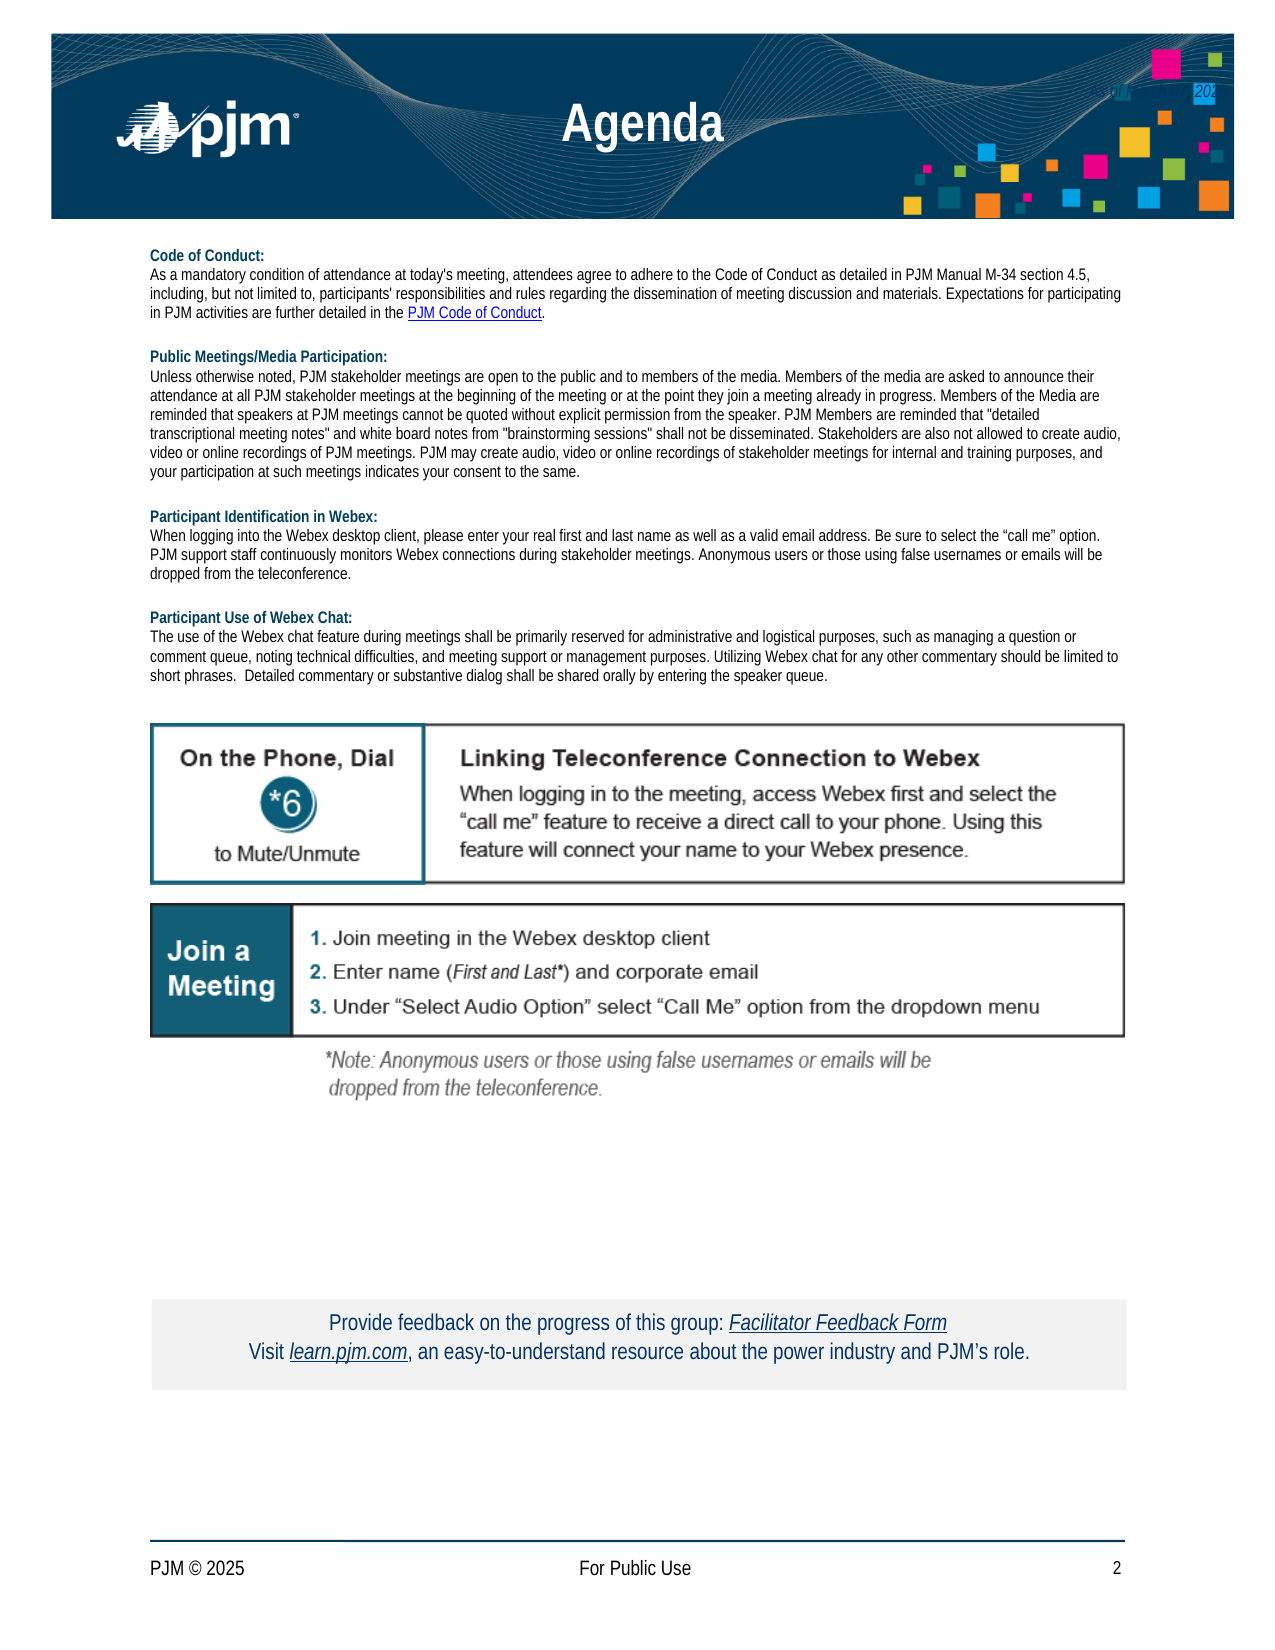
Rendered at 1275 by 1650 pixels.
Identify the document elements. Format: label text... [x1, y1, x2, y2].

text The use of the Webex chat feature during meetings shall be primarily reserved for administrative and logistical purposes, such as managing a question or comment queue, noting technical difficulties, and meeting support or management purposes. Utilizing Webex chat for any other commentary should be limited to short phrases. Detailed commentary or substantive dialog shall be shared orally by entering the speaker queue. [150, 627, 1125, 685]
subtitle Participant Use of Webex Chat: [150, 608, 1125, 627]
text Unless otherwise noted, PJM stakeholder meetings are open to the public and to members of the media. Members of the media are asked to announce their attendance at all PJM stakeholder meetings at the beginning of the meeting or at the point they join a meeting already in progress. Members of the Media are reminded that speakers at PJM meetings cannot be quoted without explicit permission from the speaker. PJM Members are reminded that "detailed transcriptional meeting notes" and white board notes from "brainstorming sessions" shall not be disseminated. Stakeholders are also not allowed to create audio, video or online recordings of PJM meetings. PJM may create audio, video or online recordings of stakeholder meetings for internal and training purposes, and your participation at such meetings indicates your consent to the same. [150, 366, 1125, 481]
picture [51, 32, 1235, 219]
text As a mandatory condition of attendance at today's meeting, attendees agree to adhere to the Code of Conduct as detailed in PJM Manual M-34 section 4.5, including, but not limited to, participants' responsibilities and rules regarding the dissemination of meeting discussion and materials. Expectations for participating in PJM activities are further detailed in the PJM Code of Conduct. [150, 265, 1125, 322]
subtitle Code of Conduct: [150, 246, 1125, 265]
picture [150, 723, 1125, 885]
picture [150, 903, 1125, 1104]
subtitle Public Meetings/Media Participation: [150, 347, 1125, 366]
text PJM support staff continuously monitors Webex connections during stakeholder meetings. Anonymous users or those using false usernames or emails will be dropped from the teleconference. [150, 545, 1125, 583]
subtitle Participant Identification in Webex: [150, 506, 1125, 526]
text When logging into the Webex desktop client, please enter your real first and last name as well as a valid email address. Be sure to select the “call me” option. [150, 526, 1125, 545]
